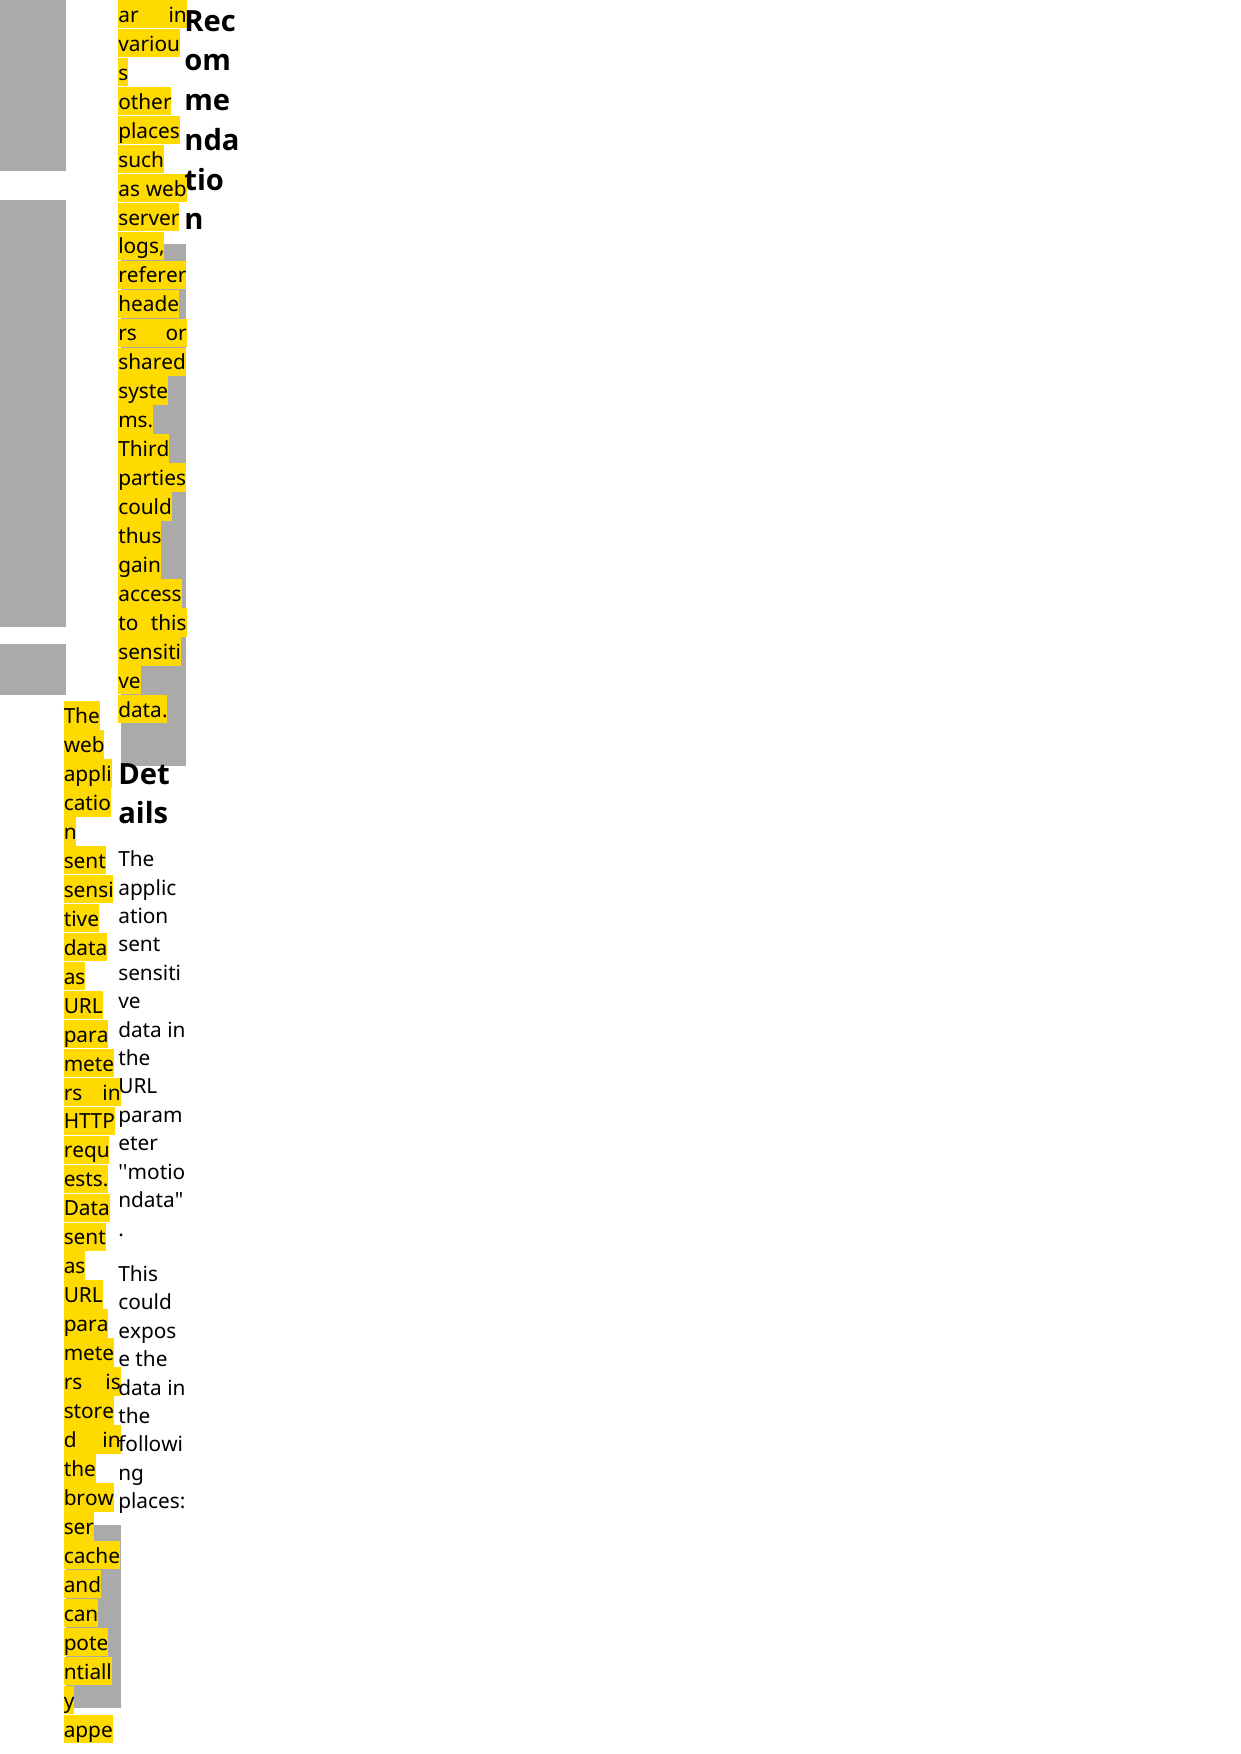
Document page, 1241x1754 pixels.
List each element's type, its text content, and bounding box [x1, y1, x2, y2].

table_header [0, 0, 66, 171]
table_header Overview [0, 644, 66, 695]
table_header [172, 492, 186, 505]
table_cell CONFIDENTIAL [121, 637, 186, 766]
table_header [0, 200, 66, 627]
table_header • Referer Header • Web Logs • Shared Systems • Browser History • Browser Cache • Shoulder Surfing [66, 1525, 121, 1708]
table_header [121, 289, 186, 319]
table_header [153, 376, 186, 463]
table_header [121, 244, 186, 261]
table_cell CONFIDENTIAL [161, 505, 186, 608]
